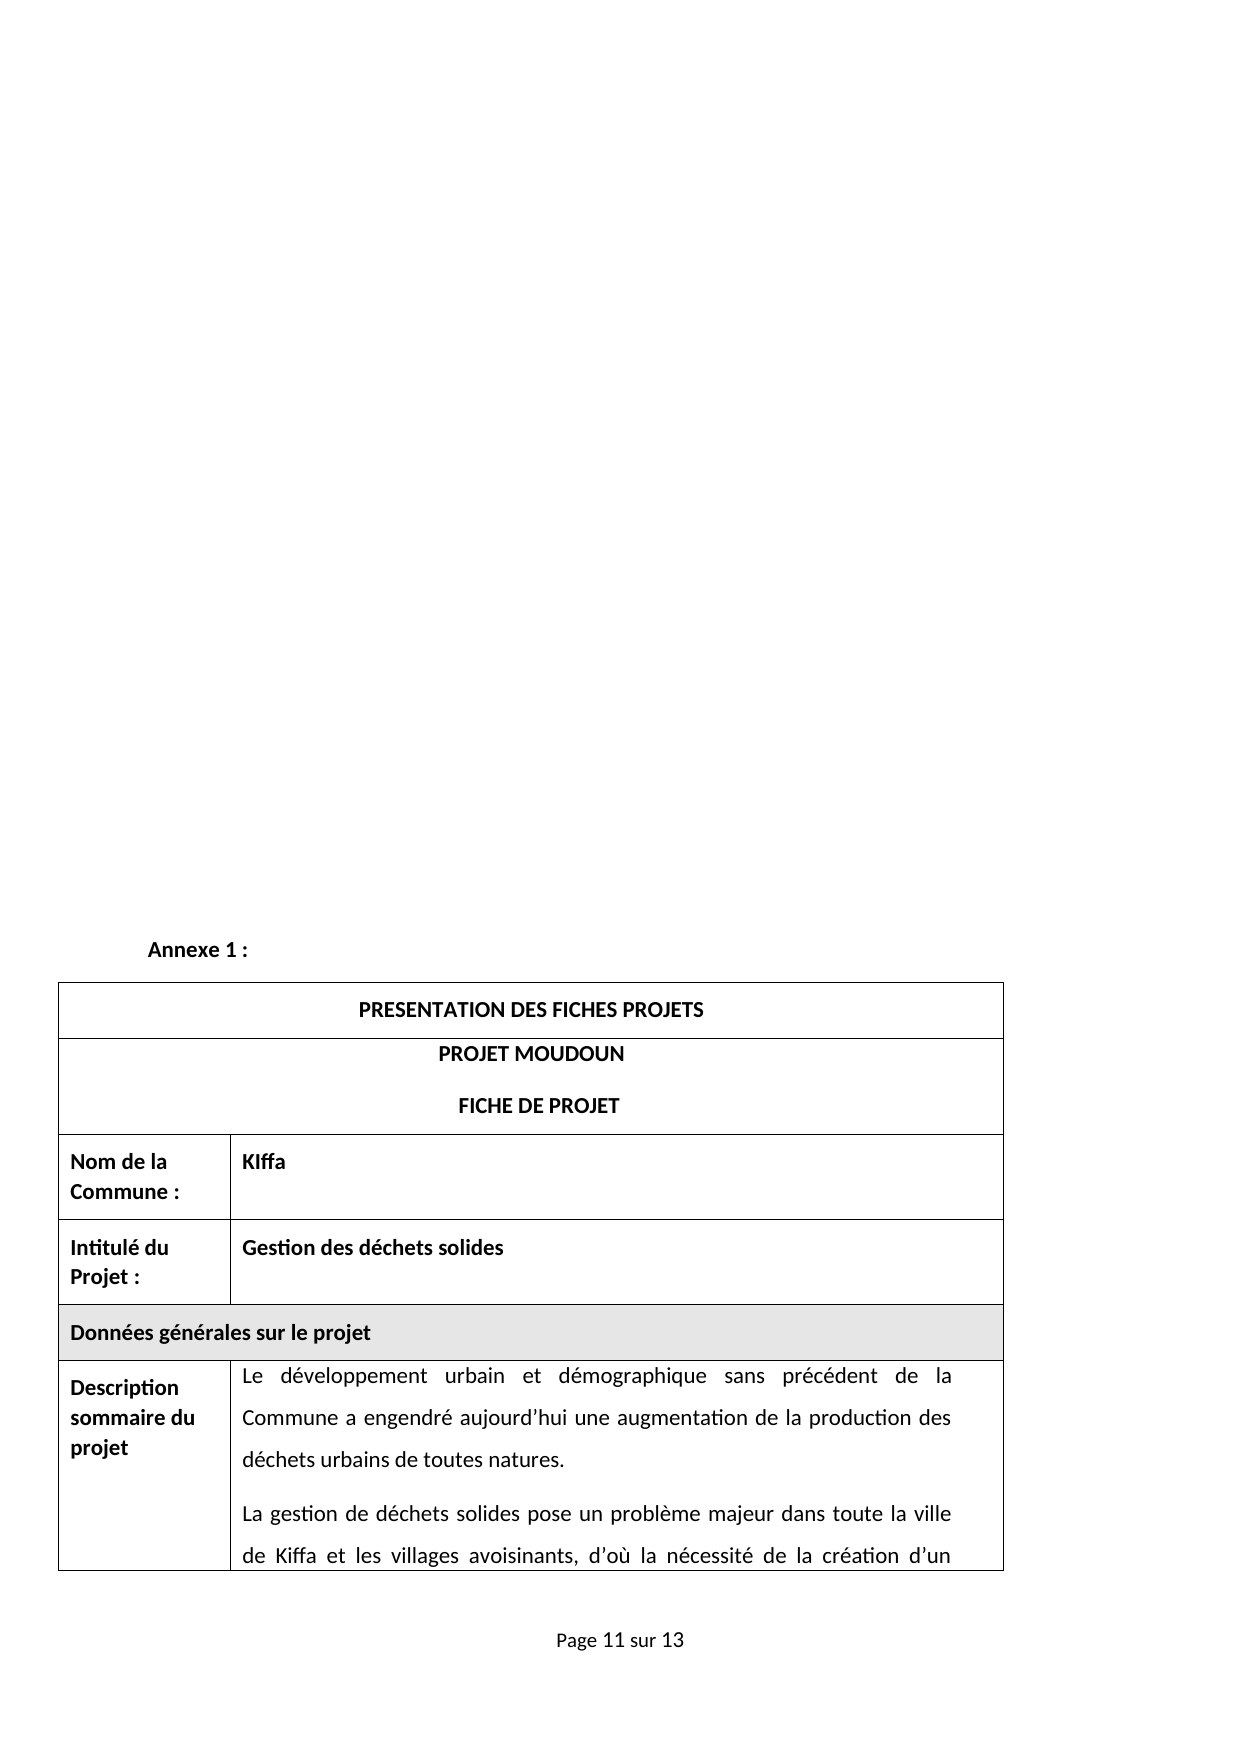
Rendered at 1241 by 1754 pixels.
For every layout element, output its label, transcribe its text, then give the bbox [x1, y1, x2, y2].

table_cell Intitulé du Projet : [59, 1220, 230, 1304]
table_cell KIffa [231, 1135, 1003, 1219]
text Annexe 1 : [148, 936, 1093, 964]
table_header PRESENTATION DES FICHES PROJETS [59, 983, 1003, 1038]
table_cell PROJET MOUDOUN FICHE DE PROJET [59, 1039, 1003, 1134]
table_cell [59, 1361, 230, 1569]
table_cell Gestion des déchets solides [231, 1220, 1003, 1304]
table_cell Nom de la Commune : [59, 1135, 230, 1219]
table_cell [231, 1361, 1003, 1569]
table_cell Données générales sur le projet [59, 1305, 1003, 1360]
